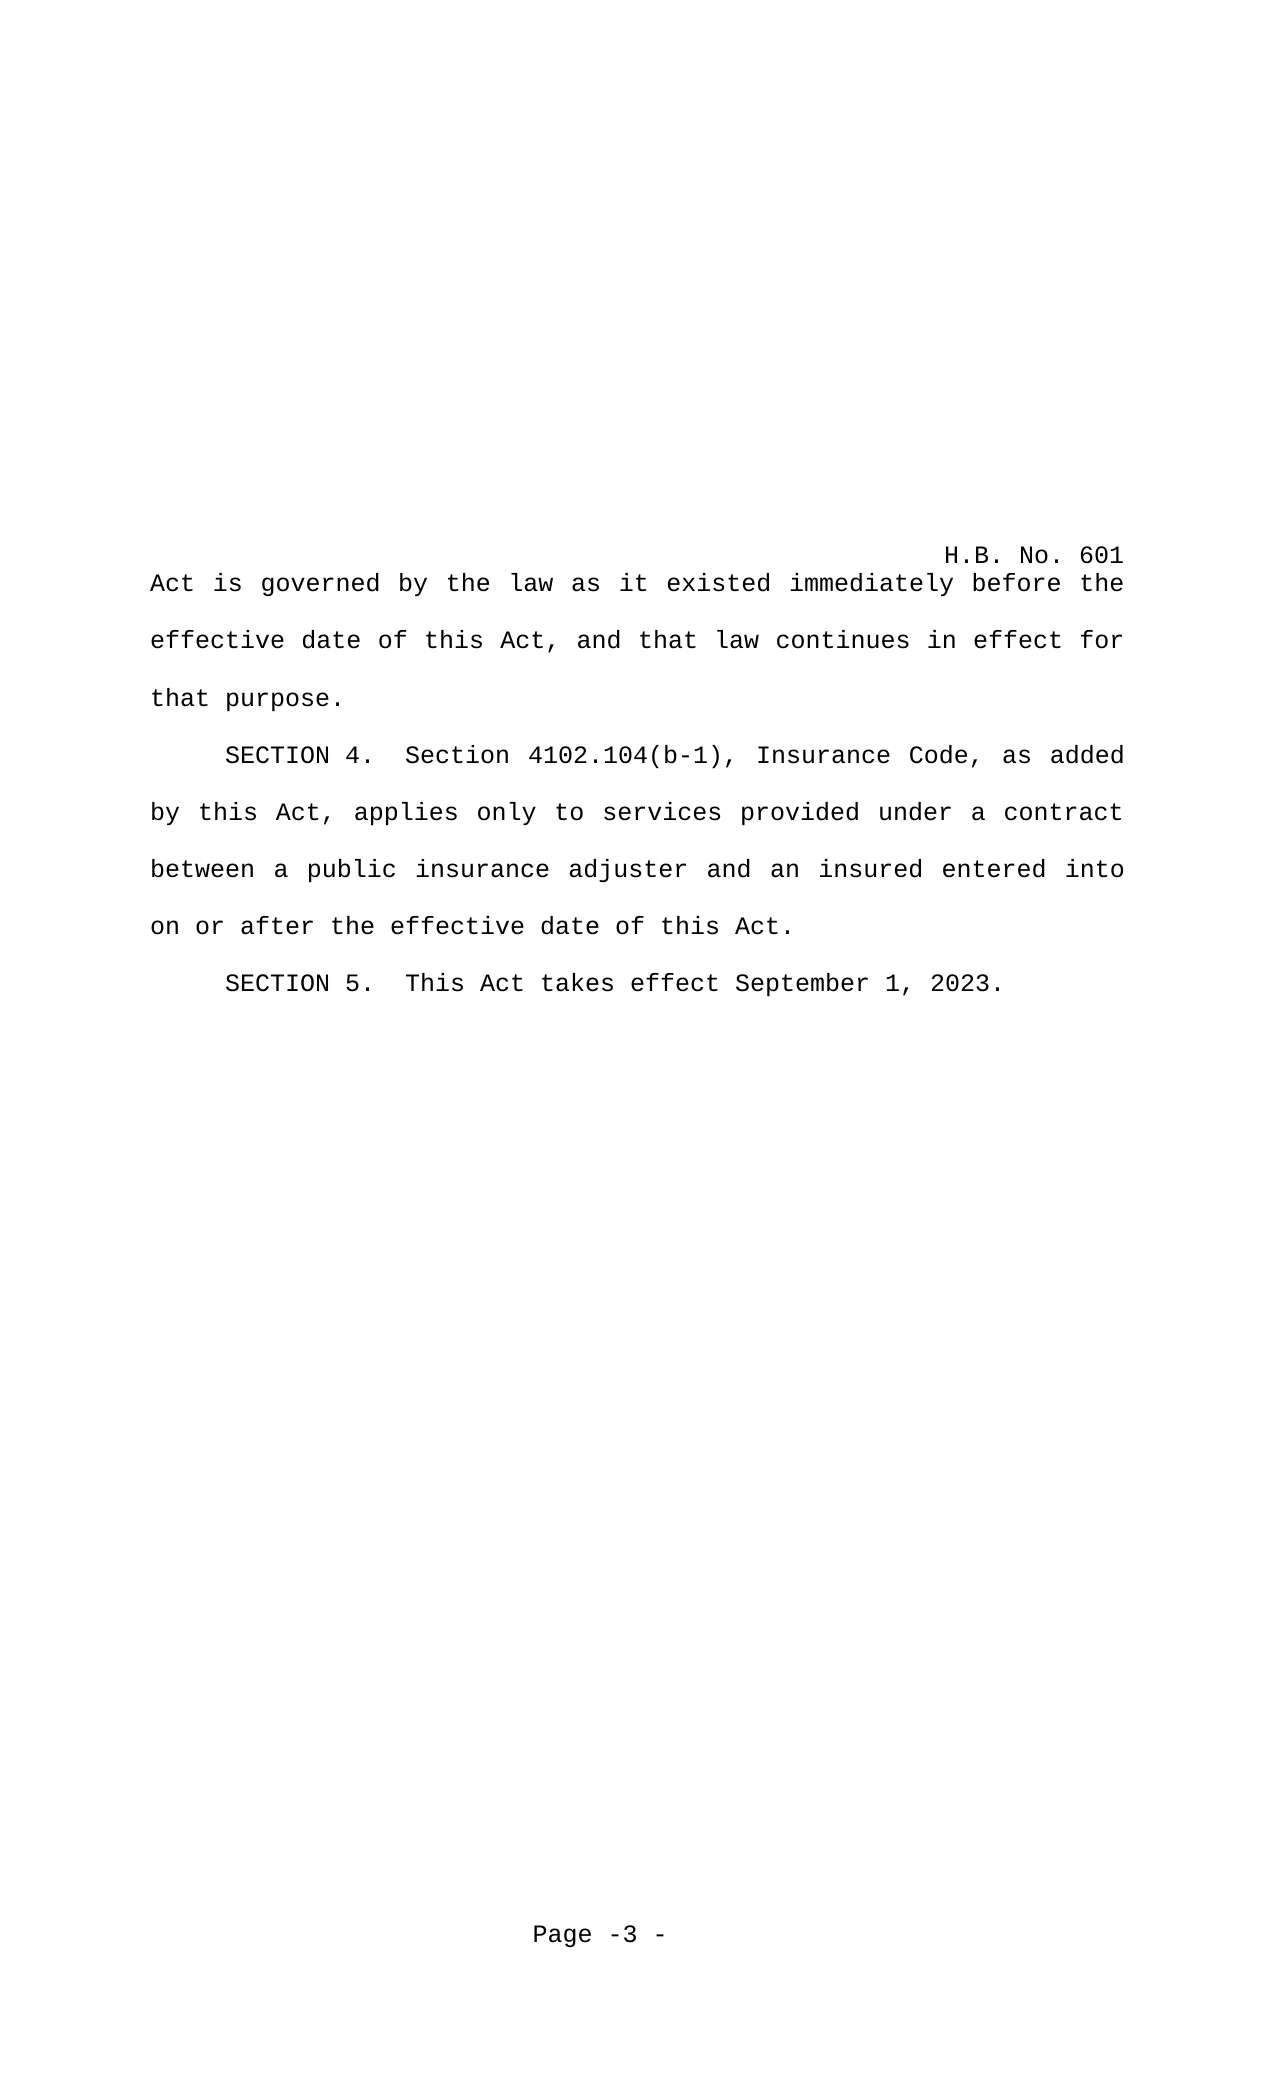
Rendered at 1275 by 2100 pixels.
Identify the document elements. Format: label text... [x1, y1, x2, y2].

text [150, 571, 1125, 713]
text SECTION 4. Section 4102.104(b-1), Insurance Code, as added by this Act, applies only to services provided under a contract between a public insurance adjuster and an insured entered into on or after the effective date of this Act. [150, 742, 1125, 942]
text SECTION 5. This Act takes effect September 1, 2023. [150, 970, 1125, 999]
